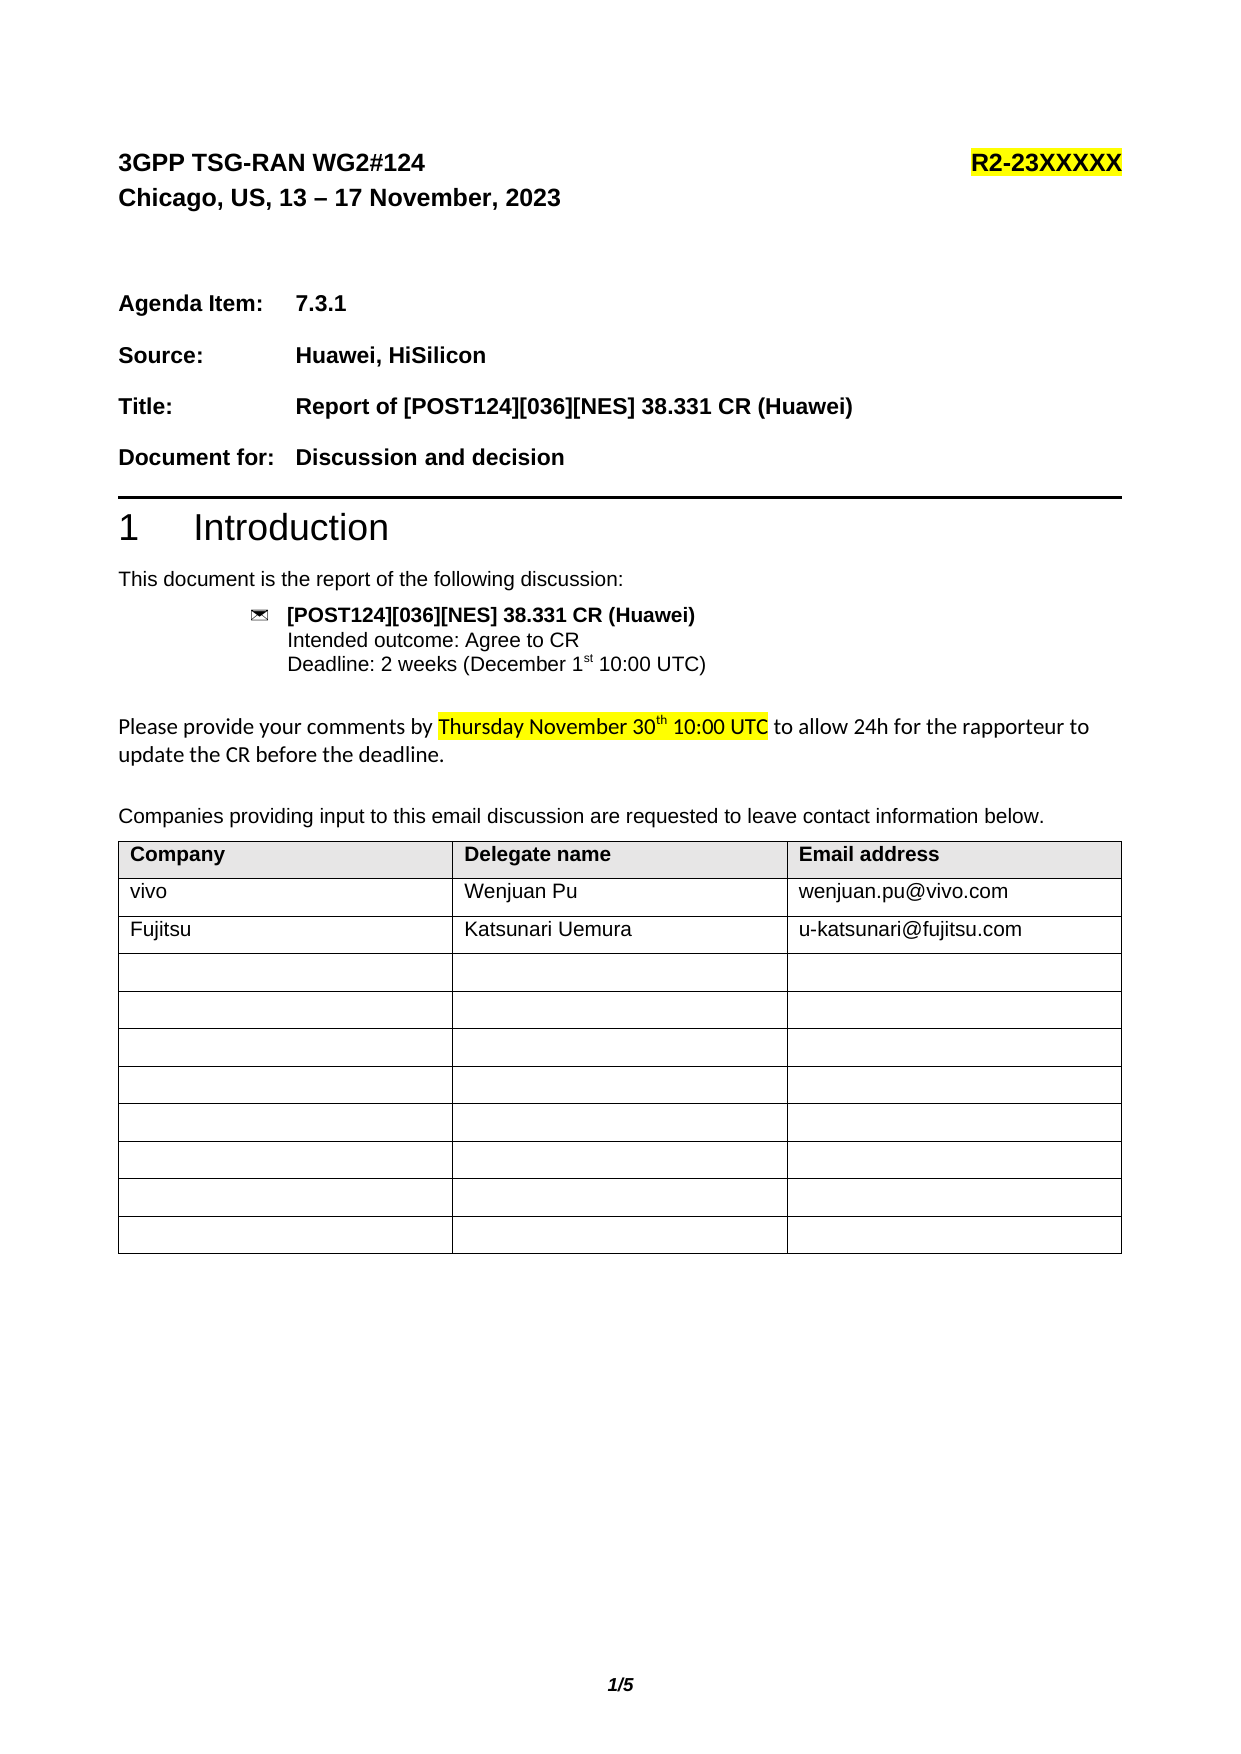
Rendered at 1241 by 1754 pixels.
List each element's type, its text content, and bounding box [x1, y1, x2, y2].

table_cell u-katsunari@fujitsu.com [788, 917, 1121, 953]
table_cell [119, 992, 452, 1028]
table_cell Katsunari Uemura [453, 917, 787, 953]
table_cell [788, 1067, 1121, 1103]
text Deadline: 2 weeks (December 1st 10:00 UTC) [249, 651, 1122, 675]
list [POST124][036][NES] 38.331 CR (Huawei) [249, 603, 1122, 627]
text Agenda Item: 7.3.1 [118, 290, 1122, 317]
text Please provide your comments by Thursday November 30th 10:00 UTC to allow 24h for the rapporteur to update the CR before the deadline. [118, 712, 1122, 768]
table_cell [453, 1029, 787, 1066]
text Intended outcome: Agree to CR [249, 627, 1122, 651]
table_cell [453, 954, 787, 991]
table_cell [788, 1029, 1121, 1066]
table_cell Wenjuan Pu [453, 879, 787, 916]
table_cell [119, 1104, 452, 1141]
table_cell [119, 1179, 452, 1216]
text Companies providing input to this email discussion are requested to leave contact information below. [118, 804, 1122, 828]
table_cell [788, 1179, 1121, 1216]
text 3GPP TSG-RAN WG2#124 R2-23XXXXX [118, 148, 971, 176]
subtitle 1 Introduction [118, 499, 1122, 548]
text Chicago, US, 13 – 17 November, 2023 [118, 183, 1122, 211]
table_cell [119, 1029, 452, 1066]
table_header Company [119, 842, 452, 878]
text Document for: Discussion and decision [118, 444, 1122, 471]
table_cell [788, 954, 1121, 991]
table_cell [788, 992, 1121, 1028]
table_cell vivo [119, 879, 452, 916]
table_cell wenjuan.pu@vivo.com [788, 879, 1121, 916]
table_cell [453, 1179, 787, 1216]
text Source: Huawei, HiSilicon [118, 342, 1122, 368]
table_header Delegate name [453, 842, 787, 878]
table_cell [788, 1104, 1121, 1141]
table_cell [119, 1217, 452, 1253]
table_cell [453, 1142, 787, 1178]
table_cell [788, 1217, 1121, 1253]
table_header Email address [788, 842, 1121, 878]
table_cell [788, 1142, 1121, 1178]
table_cell [453, 1217, 787, 1253]
table_cell Fujitsu [119, 917, 452, 953]
text This document is the report of the following discussion: [118, 567, 1122, 591]
text Title: Report of [POST124][036][NES] 38.331 CR (Huawei) [118, 393, 1122, 419]
table_cell [453, 1104, 787, 1141]
table_cell [453, 992, 787, 1028]
table_cell [453, 1067, 787, 1103]
table_cell [119, 1067, 452, 1103]
table_cell [119, 1142, 452, 1178]
table_cell [119, 954, 452, 991]
